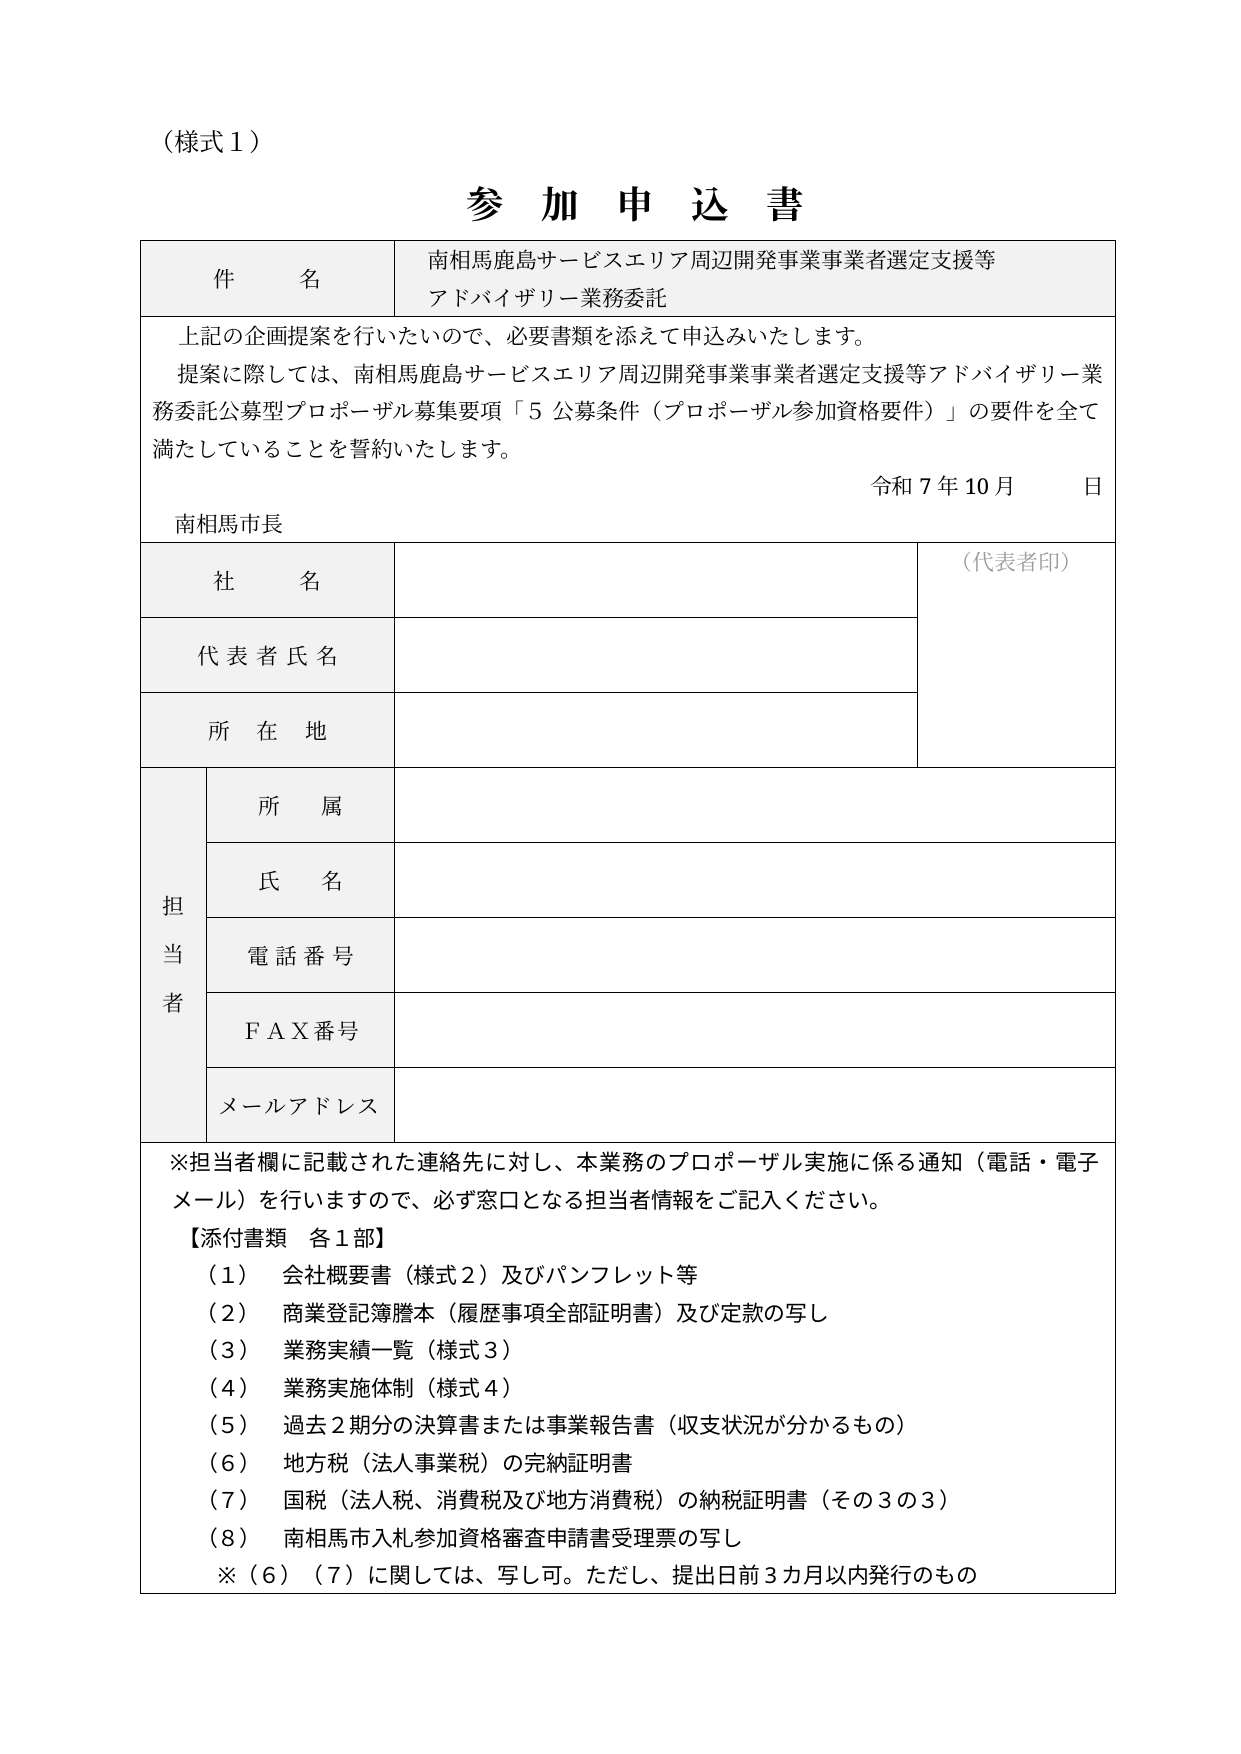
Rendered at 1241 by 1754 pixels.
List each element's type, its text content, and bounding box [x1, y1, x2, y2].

table_cell [395, 768, 1115, 842]
text 参 加 申 込 書 [148, 164, 1122, 239]
table_cell [395, 843, 1115, 917]
table_cell [395, 918, 1115, 992]
table_cell [395, 543, 917, 617]
table_cell [395, 993, 1115, 1067]
table_cell 氏名 [207, 843, 394, 917]
table_cell （代表者印） [918, 543, 1115, 767]
table_cell 所属 [207, 768, 394, 842]
table_cell 上記の企画提案を行いたいので、必要書類を添えて申込みいたします。 提案に際しては、南相馬鹿島サービスエリア周辺開発事業事業者選定支援等アドバイザリー業務委託公募型プロポーザル募集要項「５ 公募条件（プロポーザル参加資格要件）」の要件を全て満たしていることを誓約いたします。 令和 7 年 10 月 日 南相馬市長 [141, 317, 1115, 542]
table_cell 電話番号 [207, 918, 394, 992]
table_header 南相馬鹿島サービスエリア周辺開発事業事業者選定支援等 アドバイザリー業務委託 [395, 241, 1115, 316]
table_cell ＦＡＸ番号 [207, 993, 394, 1067]
table_header 件名 [141, 241, 394, 316]
table_cell [395, 1068, 1115, 1142]
table_cell メールアドレス [207, 1068, 394, 1142]
table_cell 代表者氏名 [141, 618, 394, 692]
table_cell [395, 693, 917, 767]
table_cell 社名 [141, 543, 394, 617]
table_cell 所在地 [141, 693, 394, 767]
table_cell 担当者 [141, 768, 206, 1142]
table_cell ※担当者欄に記載された連絡先に対し、本業務のプロポーザル実施に係る通知（電話・電子メール）を行いますので、必ず窓口となる担当者情報をご記入ください。 【添付書類 各１部】 （１） 会社概要書（様式２）及びパンフレット等 （２） 商業登記簿謄本（履歴事項全部証明書）及び定款の写し （３） 業務実績一覧（様式３） （４） 業務実施体制（様式４） （５） 過去２期分の決算書または事業報告書（収支状況が分かるもの） （６） 地方税（法人事業税）の完納証明書 （７） 国税（法人税、消費税及び地方消費税）の納税証明書（その３の３） （８） 南相馬市入札参加資格審査申請書受理票の写し ※（６）（７）に関しては、写し可。ただし、提出日前3カ月以内発行のもの [141, 1143, 1115, 1593]
table_cell [395, 618, 917, 692]
